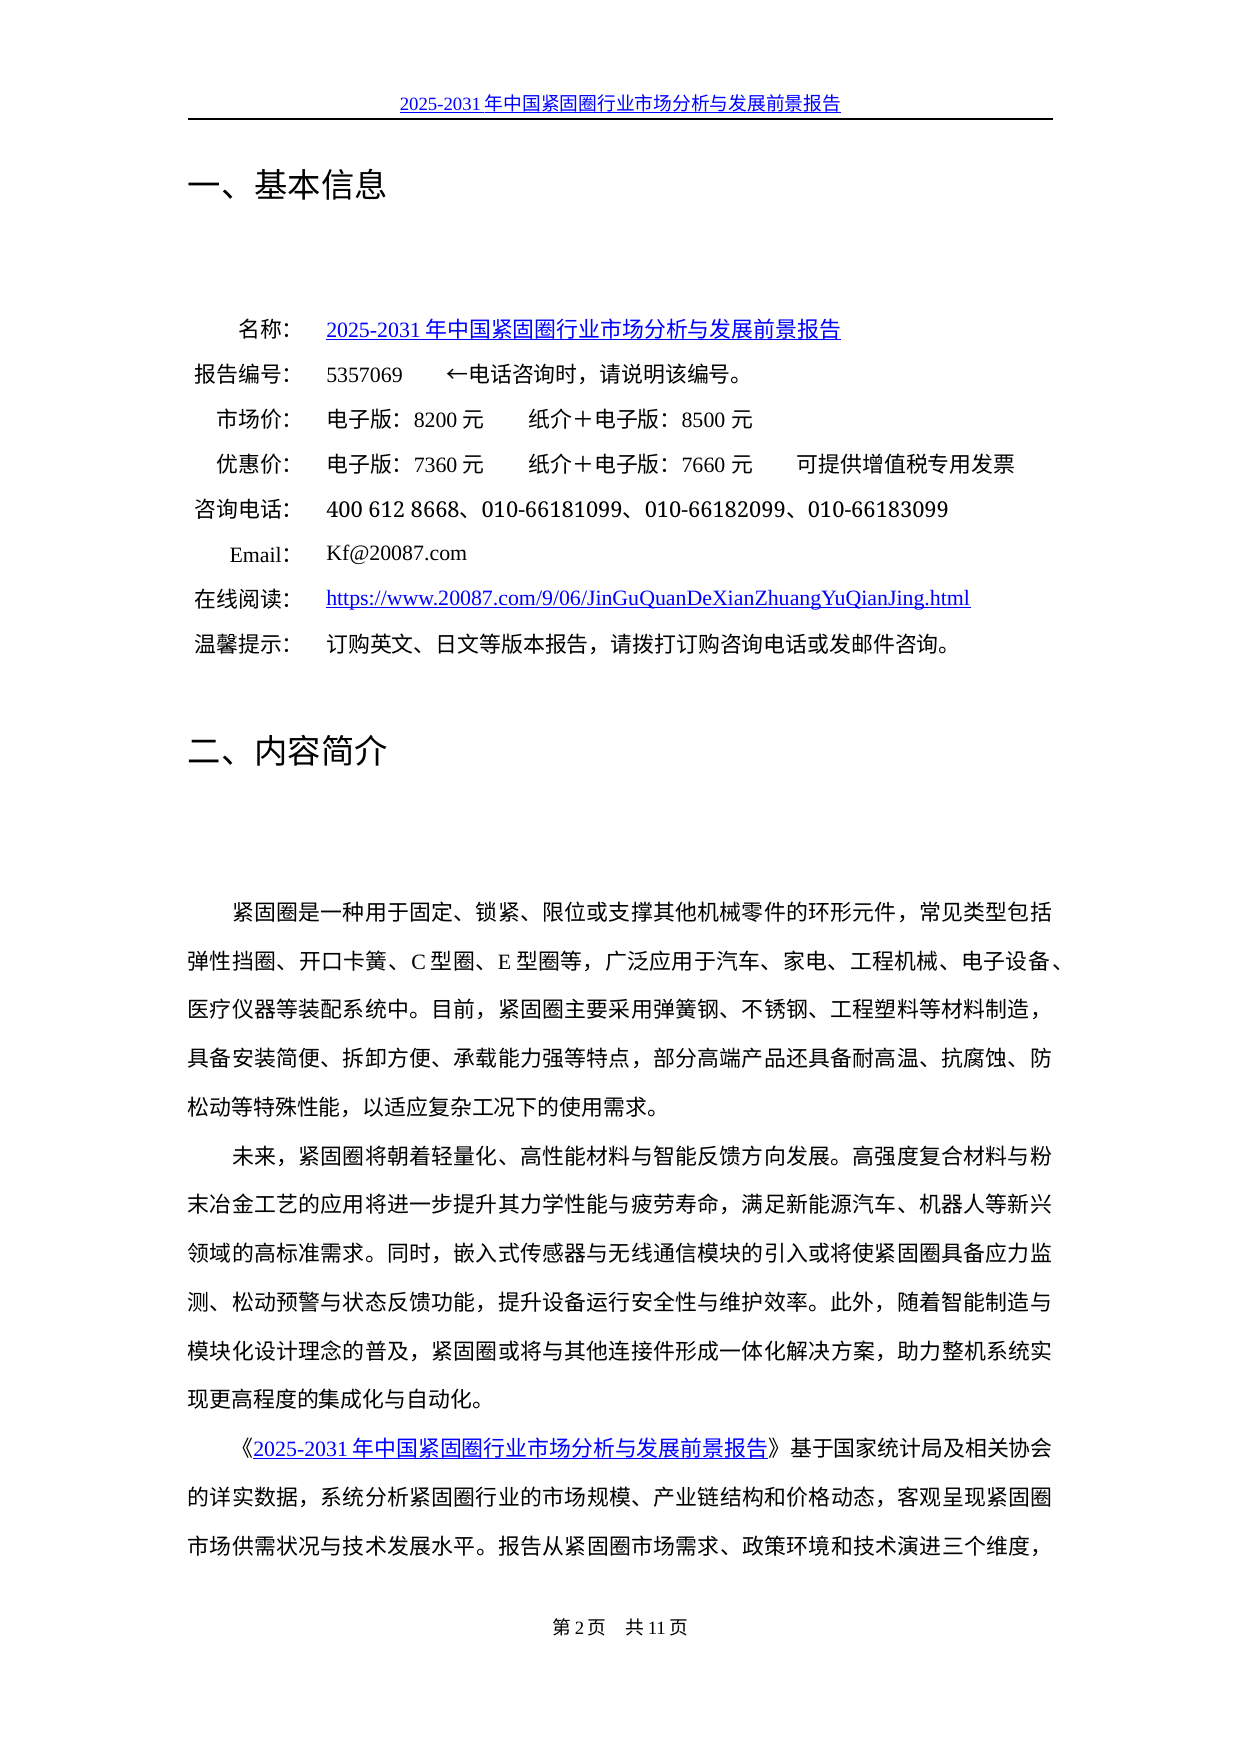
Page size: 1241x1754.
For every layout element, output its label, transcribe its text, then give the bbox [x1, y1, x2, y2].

table_cell 市场价： [167, 402, 315, 447]
table_cell Kf@20087.com [315, 537, 1073, 582]
table_cell 温馨提示： [167, 627, 315, 672]
table_cell 400 612 8668、010-66181099、010-66182099、010-66183099 [315, 492, 1073, 537]
table_cell 电子版：8200 元 纸介＋电子版：8500 元 [315, 402, 1073, 447]
table_cell 在线阅读： [167, 582, 315, 627]
table_cell 订购英文、日文等版本报告，请拨打订购咨询电话或发邮件咨询。 [315, 627, 1073, 672]
table_header 名称： [167, 312, 315, 357]
table_cell Email： [167, 537, 315, 582]
table_cell 电子版：7360 元 纸介＋电子版：7660 元 可提供增值税专用发票 [315, 447, 1073, 492]
table_cell [315, 582, 1073, 627]
table_cell 报告编号： [167, 357, 315, 402]
table_cell 优惠价： [167, 447, 315, 492]
title 一、基本信息 [187, 150, 1053, 215]
title 二、内容简介 [187, 717, 1053, 782]
table_header 2025-2031年中国紧固圈行业市场分析与发展前景报告 [315, 312, 1073, 357]
table_cell 5357069 ←电话咨询时，请说明该编号。 [315, 357, 1073, 402]
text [187, 894, 1053, 1561]
table_cell 咨询电话： [167, 492, 315, 537]
